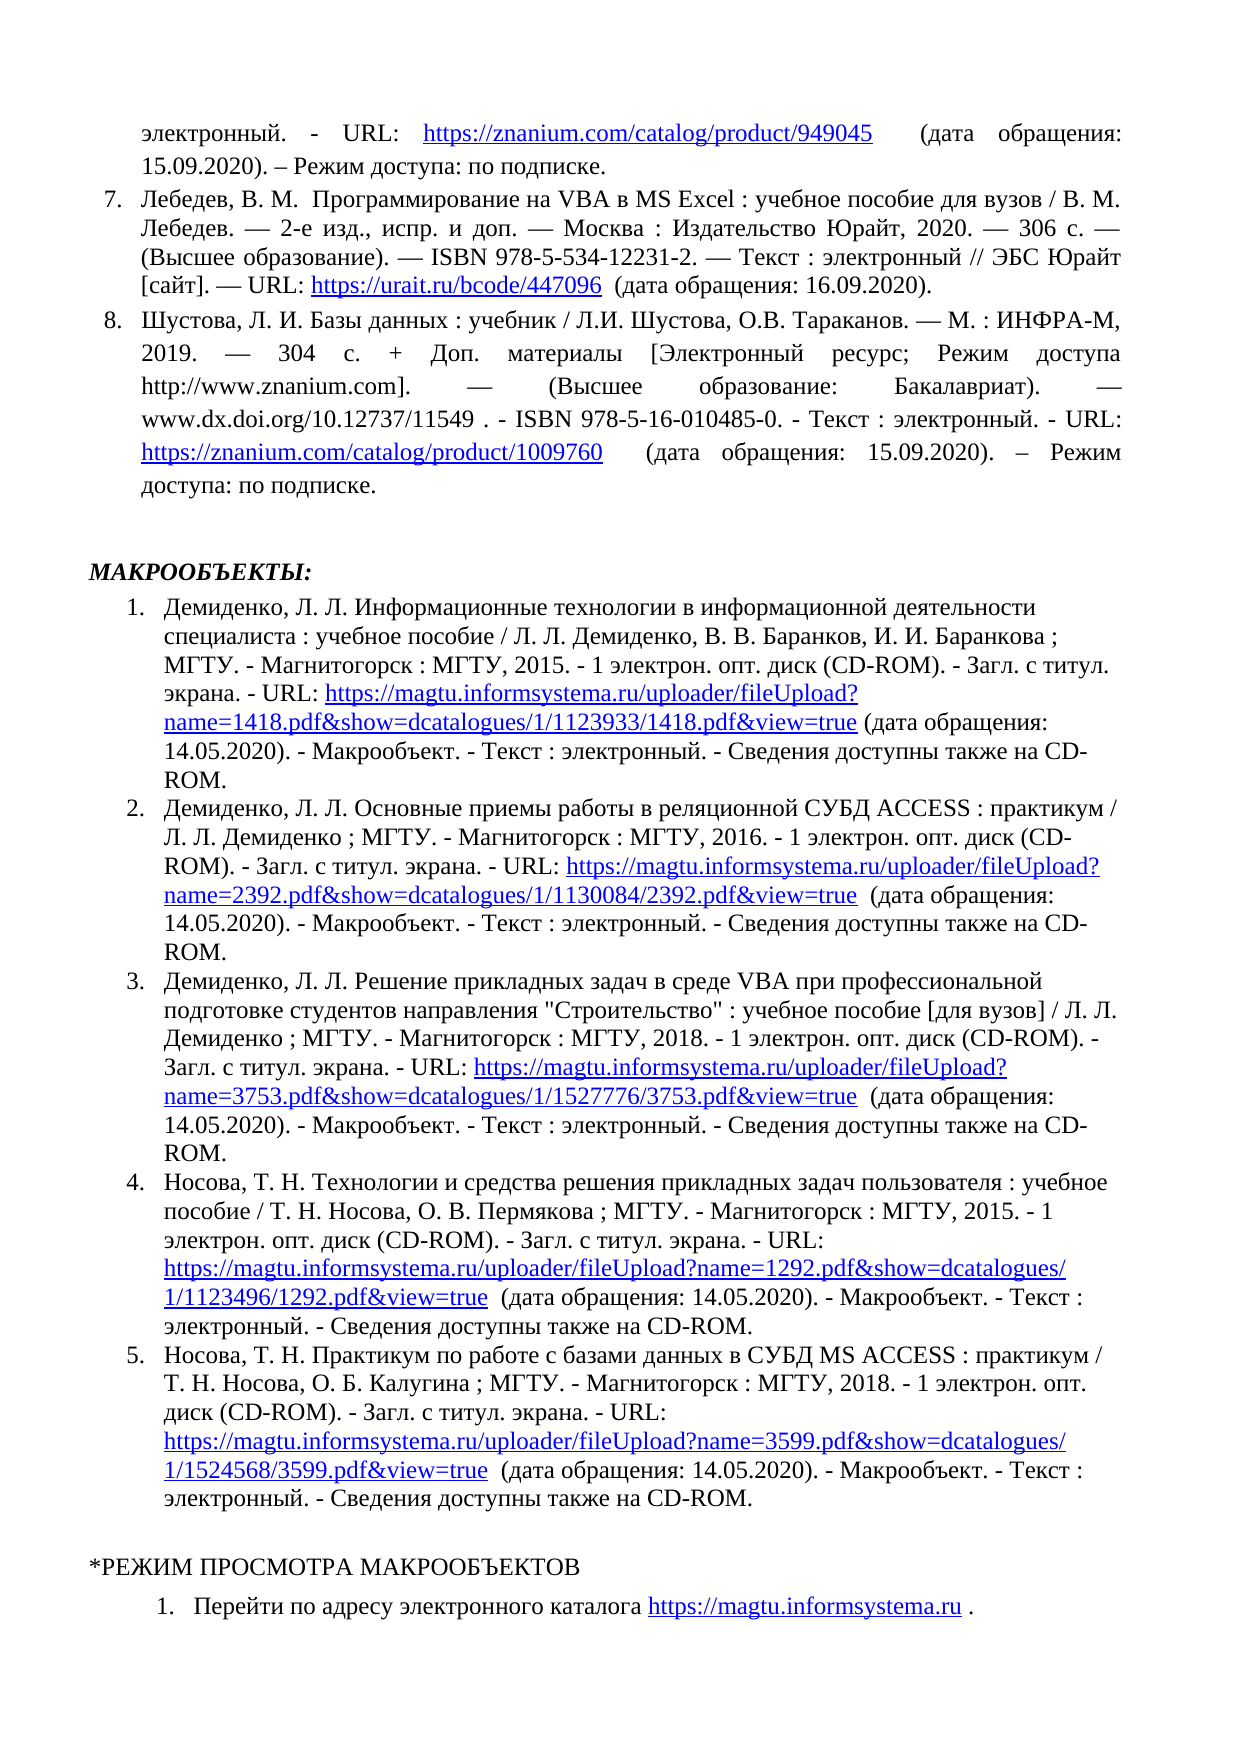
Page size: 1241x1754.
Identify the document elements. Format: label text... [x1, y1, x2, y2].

list Шустова, Л. И. Базы данных : учебник / Л.И. Шустова, О.В. Тараканов. — М. : ИНФРА-М, 2019. — 304 с. + Доп. материалы [Электронный ресурс; Режим доступа http://www.znanium.com]. — (Высшее образование: Бакалавриат). — www.dx.doi.org/10.12737/11549 . - ISBN 978-5-16-010485-0. - Текст : электронный. - URL: https://znanium.com/catalog/product/1009760 (дата обращения: 15.09.2020). – Режим доступа: по подписке. [103, 305, 1122, 499]
list Носова, Т. Н. Технологии и средства решения прикладных задач пользователя : учебное пособие / Т. Н. Носова, О. В. Пермякова ; МГТУ. - Магнитогорск : МГТУ, 2015. - 1 электрон. опт. диск (CD-ROM). - Загл. с титул. экрана. - URL: https://magtu.informsystema.ru/uploader/fileUpload?name=1292.pdf&show=dcatalogues/1/1123496/1292.pdf&view=true (дата обращения: 14.05.2020). - Макрообъект. - Текст : электронный. - Сведения доступны также на CD-ROM. [126, 1167, 1122, 1340]
list Лебедев, В. М. Программирование на VBA в MS Excel : учебное пособие для вузов / В. М. Лебедев. — 2-е изд., испр. и доп. — Москва : Издательство Юрайт, 2020. — 306 с. — (Высшее образование). — ISBN 978-5-534-12231-2. — Текст : электронный // ЭБС Юрайт [сайт]. — URL: https://urait.ru/bcode/447096 (дата обращения: 16.09.2020). [103, 184, 1122, 299]
list Демиденко, Л. Л. Решение прикладных задач в среде VBA при профессиональной подготовке студентов направления "Строительство" : учебное пособие [для вузов] / Л. Л. Демиденко ; МГТУ. - Магнитогорск : МГТУ, 2018. - 1 электрон. опт. диск (CD-ROM). - Загл. с титул. экрана. - URL: https://magtu.informsystema.ru/uploader/fileUpload?name=3753.pdf&show=dcatalogues/1/1527776/3753.pdf&view=true (дата обращения: 14.05.2020). - Макрообъект. - Текст : электронный. - Сведения доступны также на CD-ROM. [126, 966, 1122, 1167]
list Носова, Т. Н. Практикум по работе с базами данных в СУБД MS ACCESS : практикум / Т. Н. Носова, О. Б. Калугина ; МГТУ. - Магнитогорск : МГТУ, 2018. - 1 электрон. опт. диск (CD-ROM). - Загл. с титул. экрана. - URL: https://magtu.informsystema.ru/uploader/fileUpload?name=3599.pdf&show=dcatalogues/1/1524568/3599.pdf&view=true (дата обращения: 14.05.2020). - Макрообъект. - Текст : электронный. - Сведения доступны также на CD-ROM. [126, 1340, 1122, 1512]
list Демиденко, Л. Л. Информационные технологии в информационной деятельности специалиста : учебное пособие / Л. Л. Демиденко, В. В. Баранков, И. И. Баранкова ; МГТУ. - Магнитогорск : МГТУ, 2015. - 1 электрон. опт. диск (CD-ROM). - Загл. с титул. экрана. - URL: https://magtu.informsystema.ru/uploader/fileUpload?name=1418.pdf&show=dcatalogues/1/1123933/1418.pdf&view=true (дата обращения: 14.05.2020). - Макрообъект. - Текст : электронный. - Сведения доступны также на CD-ROM. [126, 592, 1122, 793]
text МАКРООБЪЕКТЫ: [89, 557, 1122, 586]
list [103, 118, 1122, 180]
text *РЕЖИМ ПРОСМОТРА МАКРООБЪЕКТОВ [89, 1552, 1122, 1580]
list Демиденко, Л. Л. Основные приемы работы в реляционной СУБД ACCESS : практикум / Л. Л. Демиденко ; МГТУ. - Магнитогорск : МГТУ, 2016. - 1 электрон. опт. диск (CD-ROM). - Загл. с титул. экрана. - URL: https://magtu.informsystema.ru/uploader/fileUpload?name=2392.pdf&show=dcatalogues/1/1130084/2392.pdf&view=true (дата обращения: 14.05.2020). - Макрообъект. - Текст : электронный. - Сведения доступны также на CD-ROM. [126, 793, 1122, 966]
list Перейти по адресу электронного каталога https://magtu.informsystema.ru . [156, 1591, 1122, 1619]
